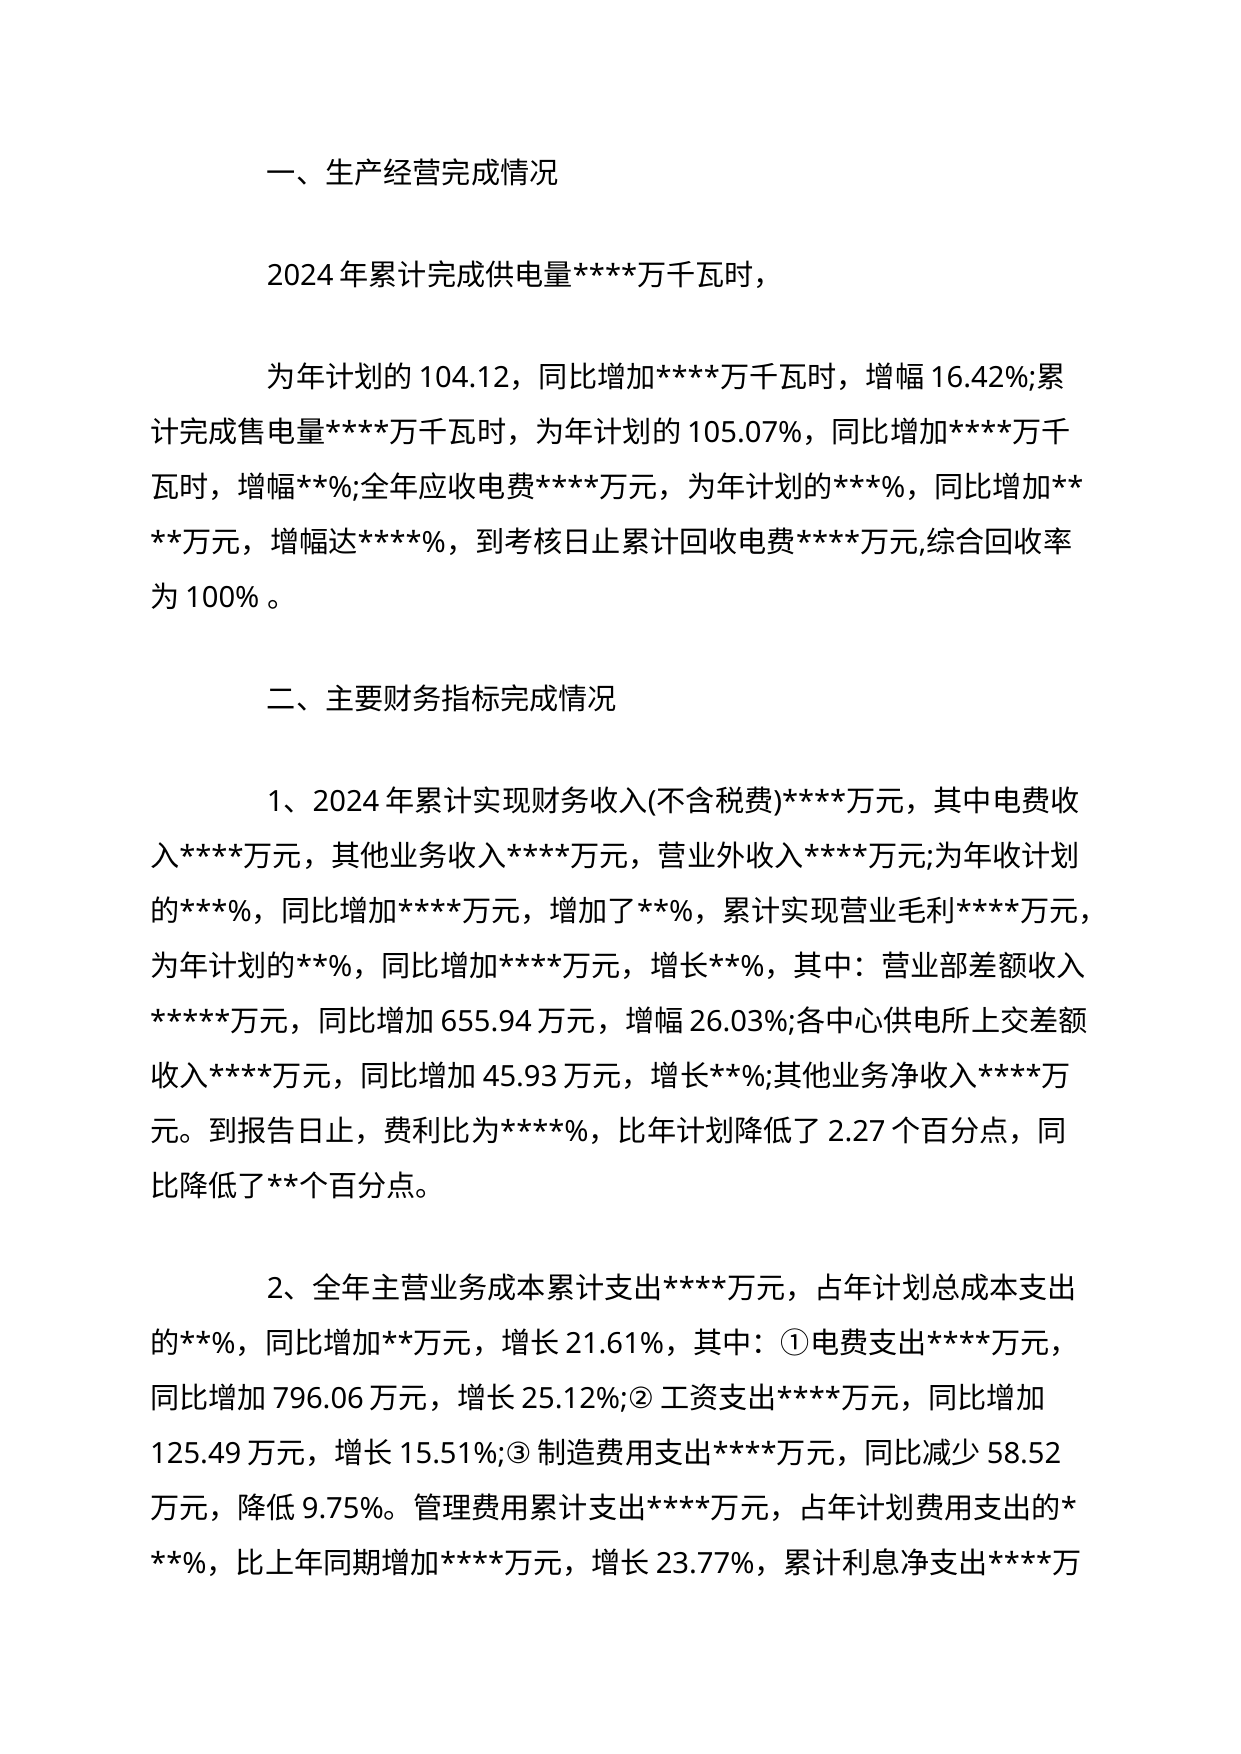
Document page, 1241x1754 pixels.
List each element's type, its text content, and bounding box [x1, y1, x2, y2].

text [150, 1264, 1090, 1582]
text 2024年累计完成供电量****万千瓦时， [150, 252, 1090, 294]
text 1、2024年累计实现财务收入(不含税费)****万元，其中电费收入****万元，其他业务收入****万元，营业外收入****万元;为年收计划的***%，同比增加****万元，增加了**%，累计实现营业毛利****万元，为年计划的**%，同比增加****万元，增长**%，其中：营业部差额收入*****万元，同比增加655.94万元，增幅26.03%;各中心供电所上交差额收入****万元，同比增加45.93万元，增长**%;其他业务净收入****万元。到报告日止，费利比为****%，比年计划降低了2.27个百分点，同比降低了**个百分点。 [150, 777, 1090, 1205]
text 一、生产经营完成情况 [150, 150, 1090, 192]
text 二、主要财务指标完成情况 [150, 676, 1090, 718]
text 为年计划的104.12，同比增加****万千瓦时，增幅16.42%;累计完成售电量****万千瓦时，为年计划的105.07%，同比增加****万千瓦时，增幅**%;全年应收电费****万元，为年计划的***%，同比增加****万元，增幅达****%，到考核日止累计回收电费****万元,综合回收率为100% 。 [150, 354, 1090, 616]
